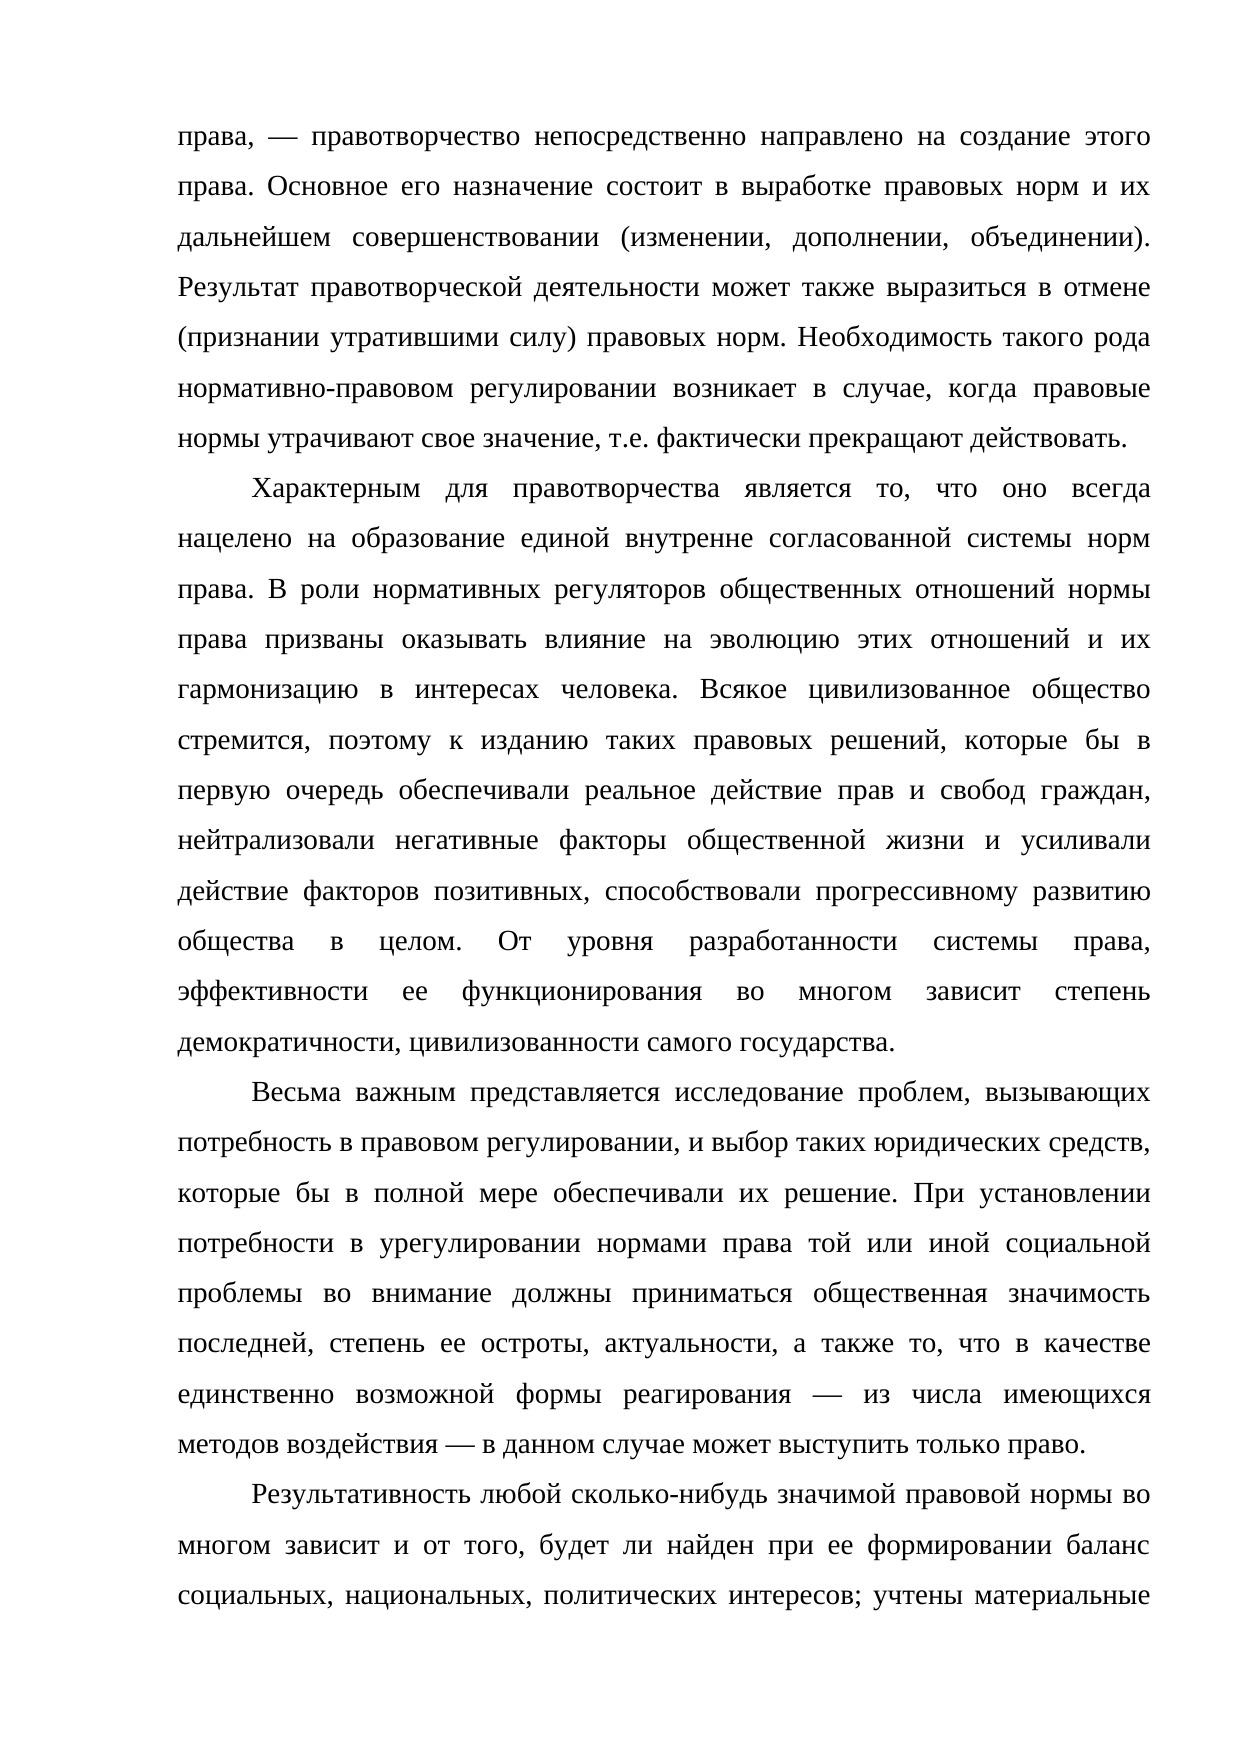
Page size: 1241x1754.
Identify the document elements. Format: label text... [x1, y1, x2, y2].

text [177, 1477, 1152, 1611]
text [177, 118, 1152, 453]
text Весьма важным представляется исследование проблем, вызывающих потребность в правовом регулировании, и выбор таких юридических средств, которые бы в полной мере обеспечивали их решение. При установлении потребности в урегулировании нормами права той или иной социальной проблемы во внимание должны приниматься общественная значимость последней, степень ее остроты, актуальности, а также то, что в качестве единственно возможной формы реагирования — из числа имеющихся методов воздействия — в данном случае может выступить только право. [177, 1074, 1152, 1460]
text Характерным для правотворчества является то, что оно всегда нацелено на образование единой внутренне согласованной системы норм права. В роли нормативных регуляторов общественных отношений нормы права призваны оказывать влияние на эволюцию этих отношений и их гармонизацию в интересах человека. Всякое цивилизованное общество стремится, поэтому к изданию таких правовых решений, которые бы в первую очередь обеспечивали реальное действие прав и свобод граждан, нейтрализовали негативные факторы общественной жизни и усиливали действие факторов позитивных, способствовали прогрессивному развитию общества в целом. От уровня разработанности системы права, эффективности ее функционирования во многом зависит степень демократичности, цивилизованности самого государства. [177, 470, 1152, 1057]
